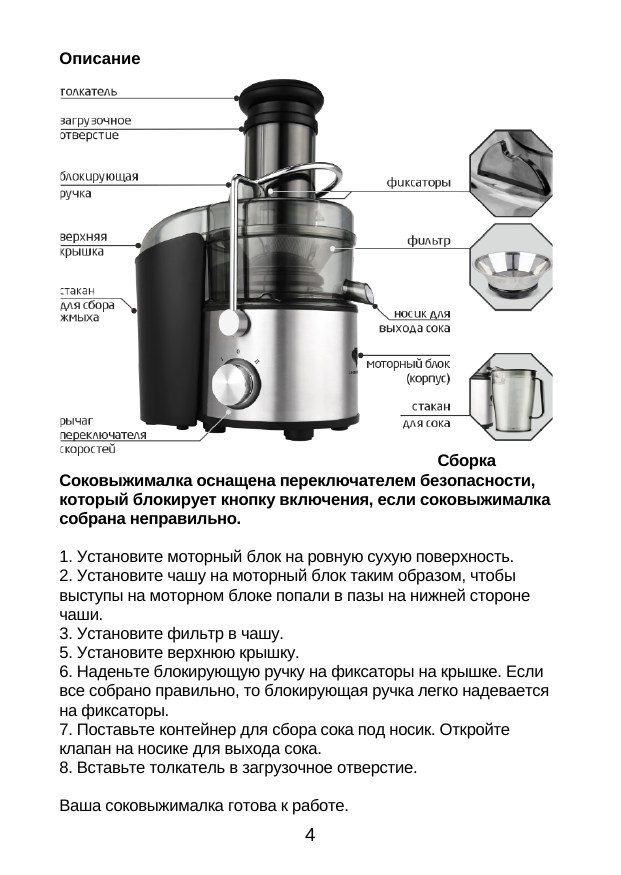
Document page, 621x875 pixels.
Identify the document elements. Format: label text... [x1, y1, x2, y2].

text Сборка [59, 374, 561, 470]
text Описание [59, 49, 561, 68]
text Ваша соковыжималка готова к работе. [59, 796, 561, 815]
text 8. Вставьте толкатель в загрузочное отверстие. [59, 758, 561, 777]
picture [59, 69, 552, 463]
text 2. Установите чашу на моторный блок таким образом, чтобы выступы на моторном блоке попали в пазы на нижней стороне чаши. [59, 566, 561, 624]
text 5. Установите верхнюю крышку. [59, 643, 561, 662]
text 7. Поставьте контейнер для сбора сока под носик. Откройте клапан на носике для выхода сока. [59, 719, 561, 758]
text 1. Установите моторный блок на ровную сухую поверхность. [59, 547, 561, 566]
text 6. Наденьте блокирующую ручку на фиксаторы на крышке. Если все собрано правильно, то блокирующая ручка легко надевается на фиксаторы. [59, 662, 561, 719]
text 3. Установите фильтр в чашу. [59, 624, 561, 643]
text Соковыжималка оснащена переключателем безопасности, который блокирует кнопку включения, если соковыжималка собрана неправильно. [59, 470, 561, 528]
